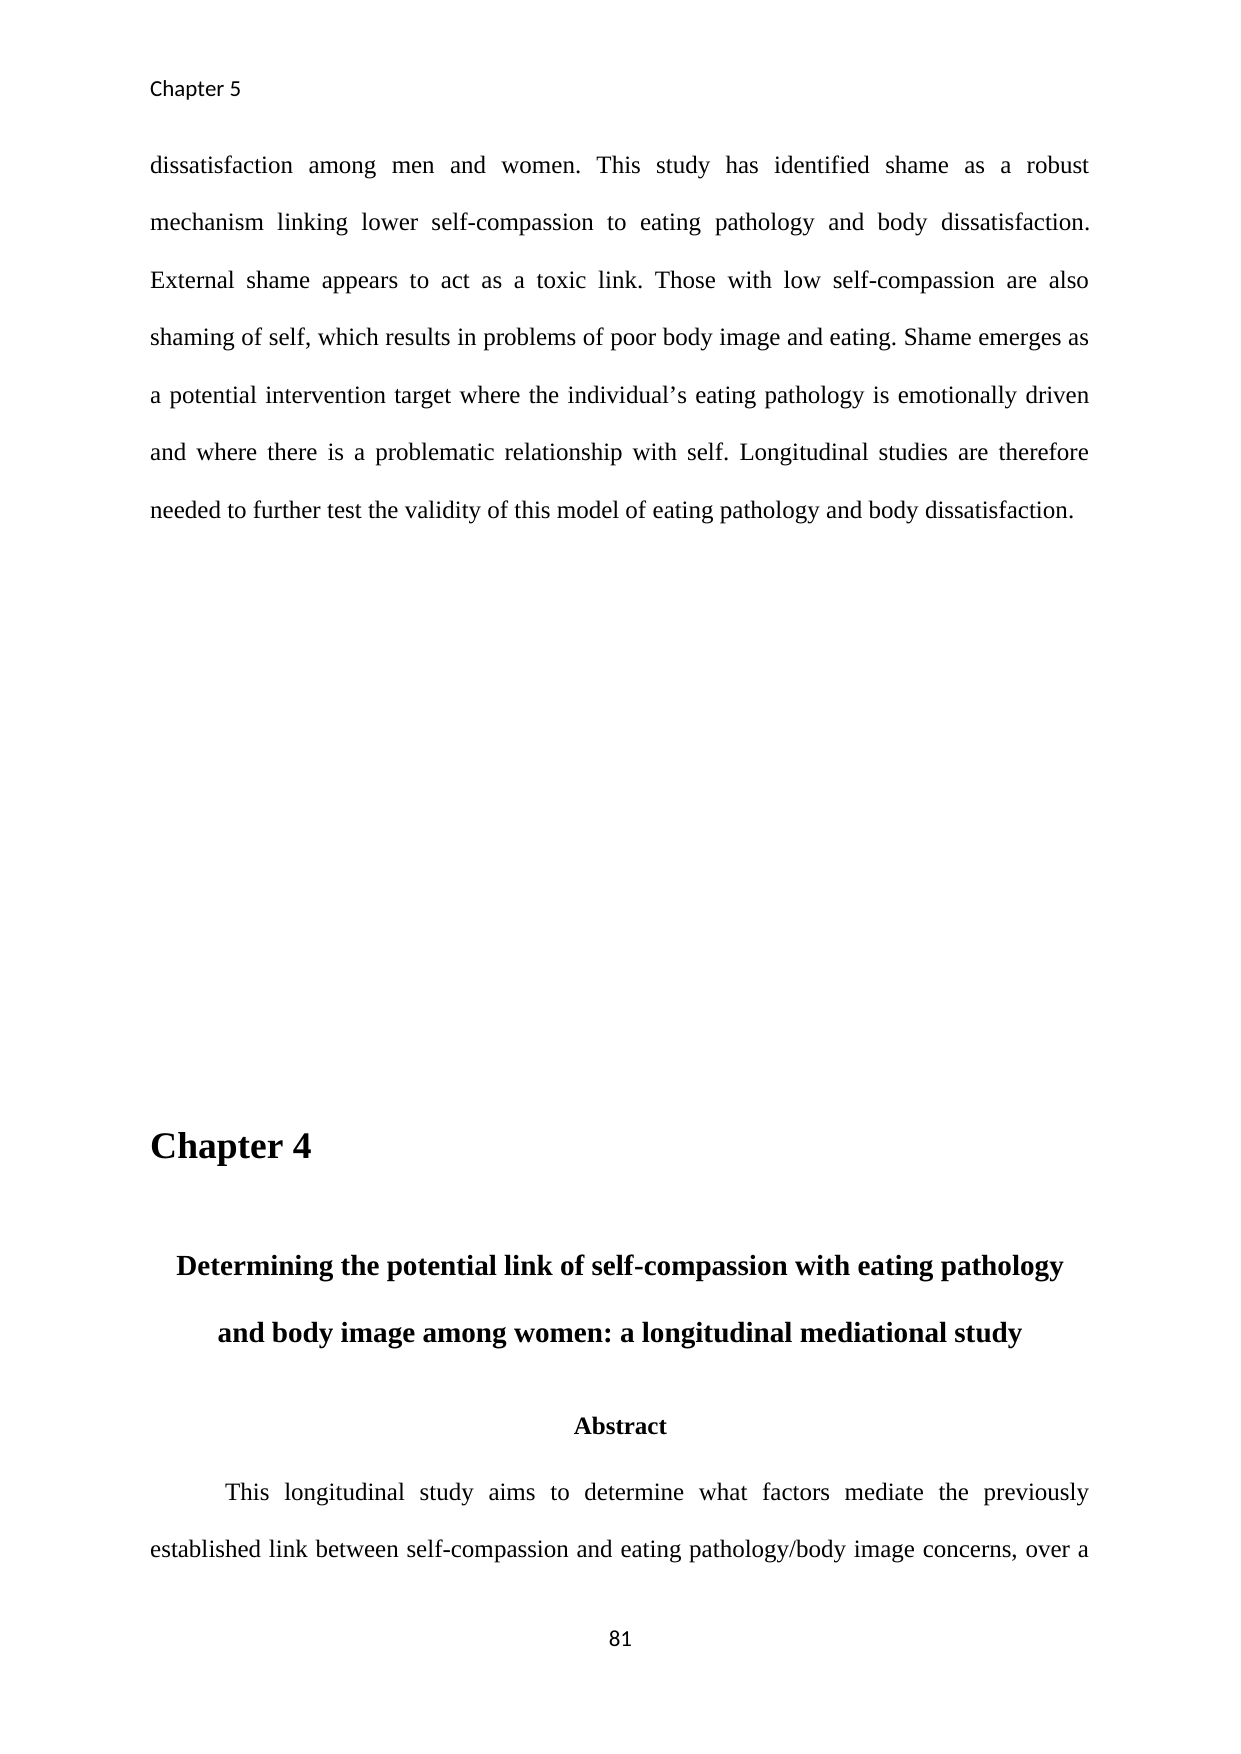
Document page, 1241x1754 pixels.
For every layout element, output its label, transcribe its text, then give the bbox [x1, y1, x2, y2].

subtitle Chapter 4 [150, 1124, 1090, 1167]
subtitle Abstract [150, 1411, 1090, 1440]
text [150, 150, 1090, 524]
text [150, 1477, 1090, 1563]
subtitle Determining the potential link of self‑compassion with eating pathology and body image among women: a longitudinal mediational study [150, 1248, 1090, 1348]
